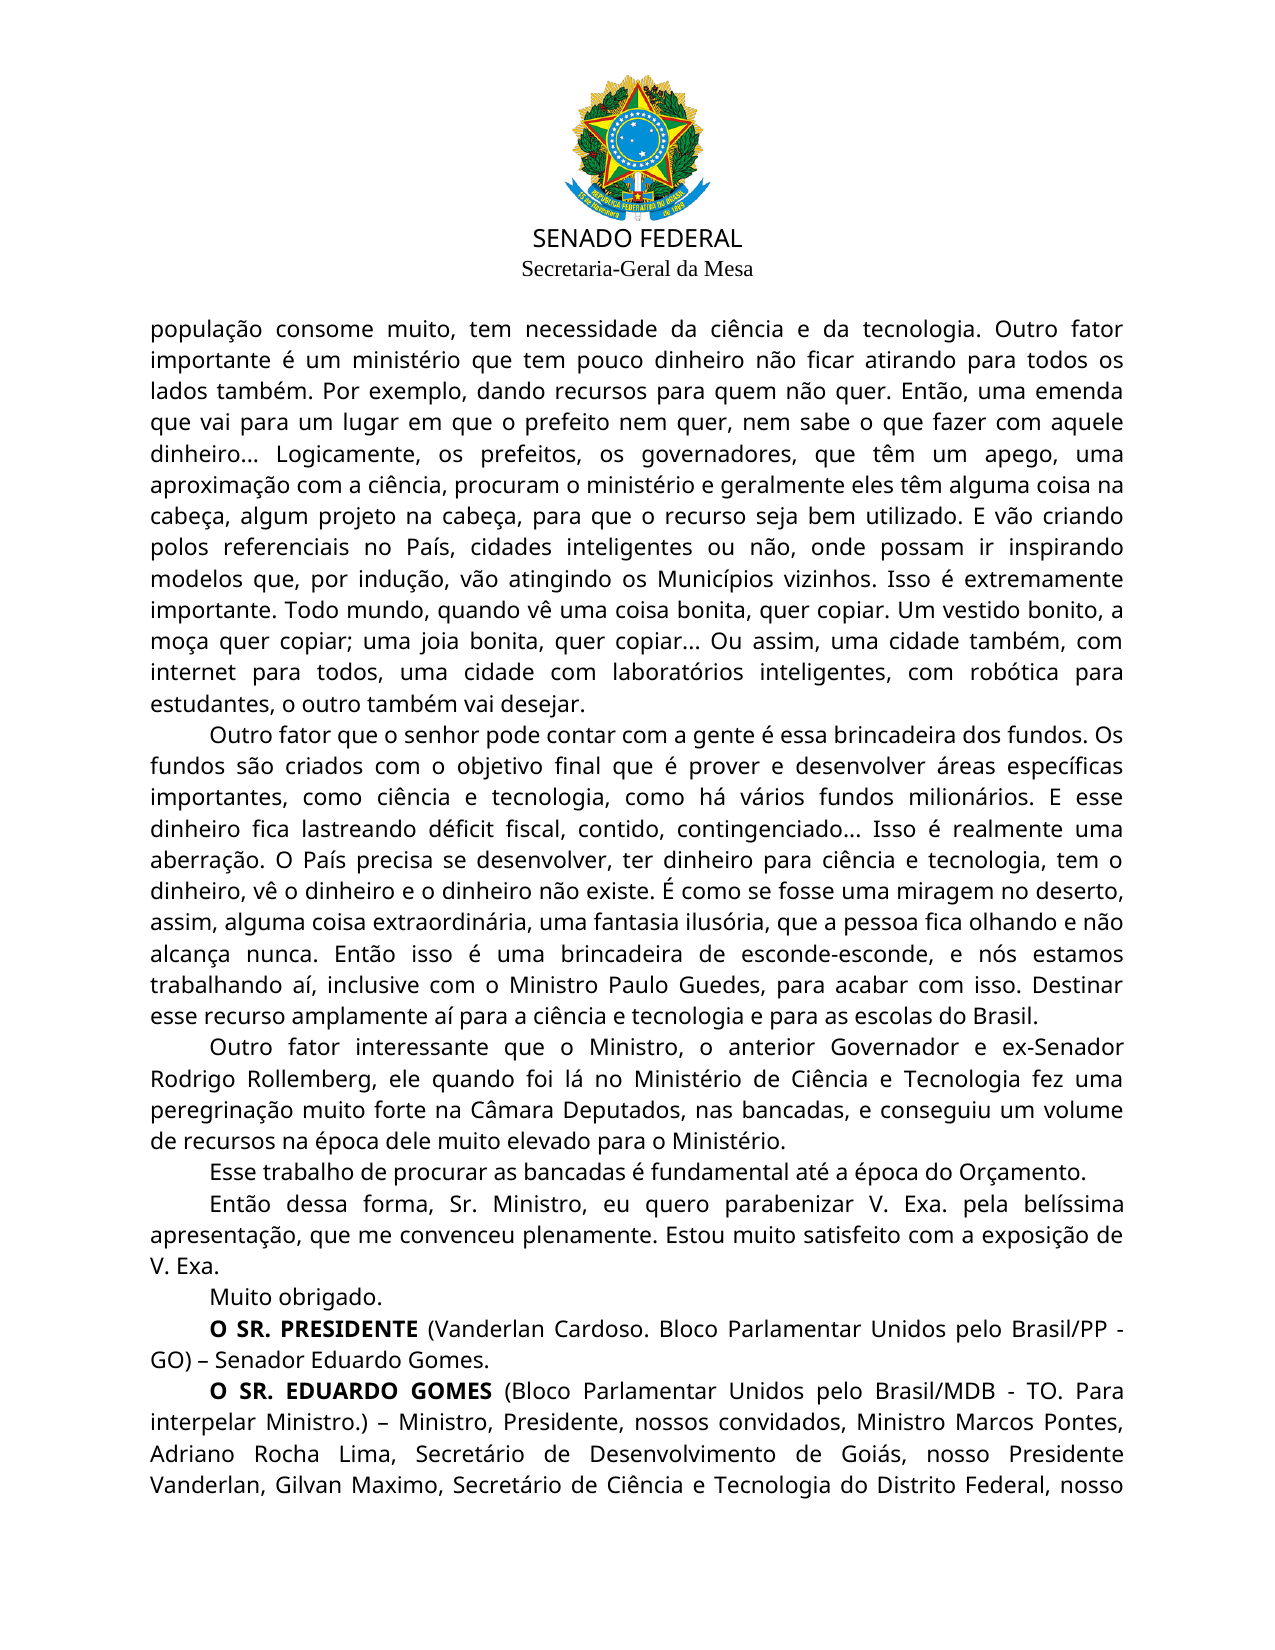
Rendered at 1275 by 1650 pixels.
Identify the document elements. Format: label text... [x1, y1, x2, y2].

text Então dessa forma, Sr. Ministro, eu quero parabenizar V. Exa. pela belíssima apresentação, que me convenceu plenamente. Estou muito satisfeito com a exposição de V. Exa. [150, 1187, 1125, 1281]
text O SR. PRESIDENTE (Vanderlan Cardoso. Bloco Parlamentar Unidos pelo Brasil/PP - GO) – Senador Eduardo Gomes. [150, 1312, 1125, 1375]
text Esse trabalho de procurar as bancadas é fundamental até a época do Orçamento. [150, 1156, 1125, 1187]
text Outro fator interessante que o Ministro, o anterior Governador e ex-Senador Rodrigo Rollemberg, ele quando foi lá no Ministério de Ciência e Tecnologia fez uma peregrinação muito forte na Câmara Deputados, nas bancadas, e conseguiu um volume de recursos na época dele muito elevado para o Ministério. [150, 1031, 1125, 1156]
text Outro fator que o senhor pode contar com a gente é essa brincadeira dos fundos. Os fundos são criados com o objetivo final que é prover e desenvolver áreas específicas importantes, como ciência e tecnologia, como há vários fundos milionários. E esse dinheiro fica lastreando déficit fiscal, contido, contingenciado... Isso é realmente uma aberração. O País precisa se desenvolver, ter dinheiro para ciência e tecnologia, tem o dinheiro, vê o dinheiro e o dinheiro não existe. É como se fosse uma miragem no deserto, assim, alguma coisa extraordinária, uma fantasia ilusória, que a pessoa fica olhando e não alcança nunca. Então isso é uma brincadeira de esconde-esconde, e nós estamos trabalhando aí, inclusive com o Ministro Paulo Guedes, para acabar com isso. Destinar esse recurso amplamente aí para a ciência e tecnologia e para as escolas do Brasil. [150, 719, 1125, 1031]
picture [564, 75, 711, 221]
text Muito obrigado. [150, 1281, 1125, 1312]
